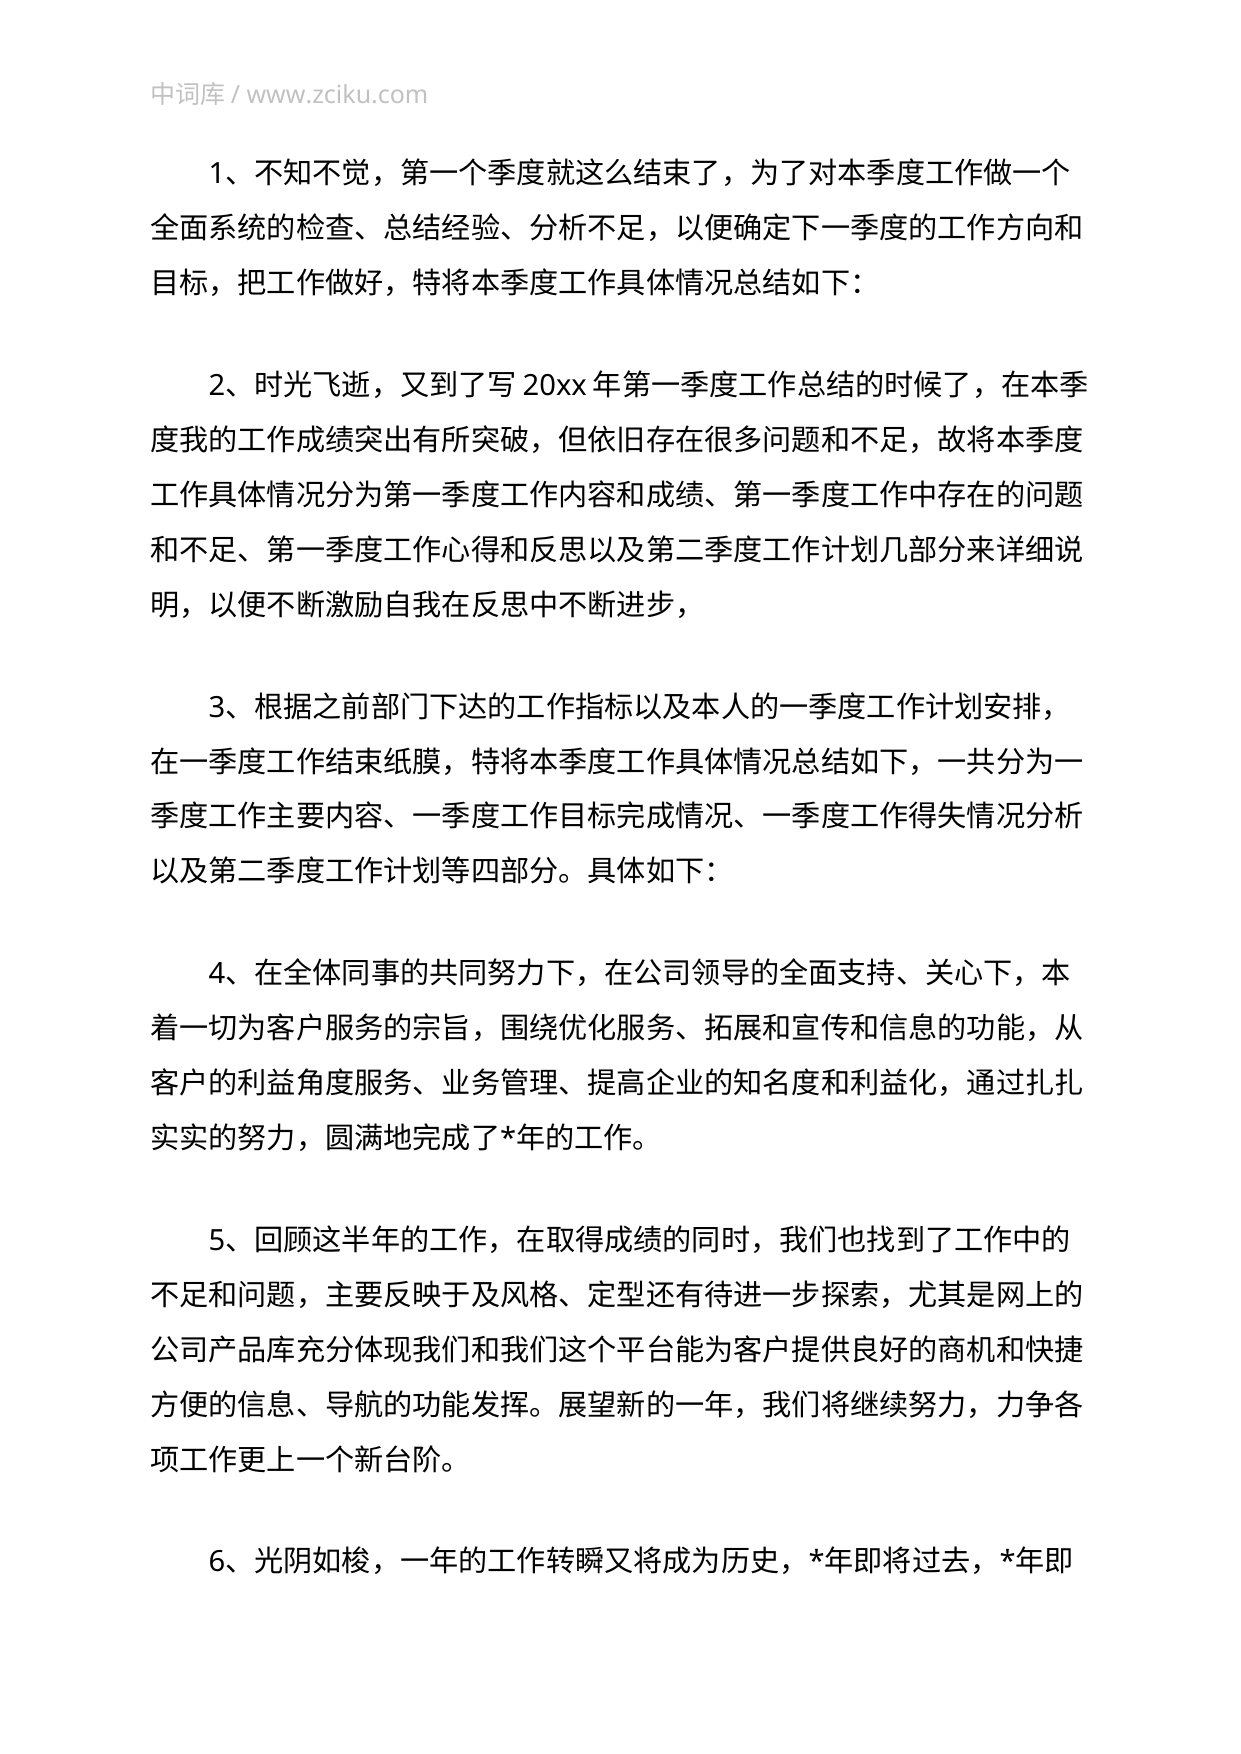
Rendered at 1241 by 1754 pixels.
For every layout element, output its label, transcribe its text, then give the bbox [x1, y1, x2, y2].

text 2、时光飞逝，又到了写20xx年第一季度工作总结的时候了，在本季度我的工作成绩突出有所突破，但依旧存在很多问题和不足，故将本季度工作具体情况分为第一季度工作内容和成绩、第一季度工作中存在的问题和不足、第一季度工作心得和反思以及第二季度工作计划几部分来详细说明，以便不断激励自我在反思中不断进步， [150, 362, 1090, 624]
text 5、回顾这半年的工作，在取得成绩的同时，我们也找到了工作中的不足和问题，主要反映于及风格、定型还有待进一步探索，尤其是网上的公司产品库充分体现我们和我们这个平台能为客户提供良好的商机和快捷方便的信息、导航的功能发挥。展望新的一年，我们将继续努力，力争各项工作更上一个新台阶。 [150, 1216, 1090, 1478]
text 1、不知不觉，第一个季度就这么结束了，为了对本季度工作做一个全面系统的检查、总结经验、分析不足，以便确定下一季度的工作方向和目标，把工作做好，特将本季度工作具体情况总结如下： [150, 150, 1090, 302]
text 3、根据之前部门下达的工作指标以及本人的一季度工作计划安排，在一季度工作结束纸膜，特将本季度工作具体情况总结如下，一共分为一季度工作主要内容、一季度工作目标完成情况、一季度工作得失情况分析以及第二季度工作计划等四部分。具体如下： [150, 683, 1090, 890]
text 4、在全体同事的共同努力下，在公司领导的全面支持、关心下，本着一切为客户服务的宗旨，围绕优化服务、拓展和宣传和信息的功能，从客户的利益角度服务、业务管理、提高企业的知名度和利益化，通过扎扎实实的努力，圆满地完成了*年的工作。 [150, 950, 1090, 1157]
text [150, 1538, 1090, 1580]
